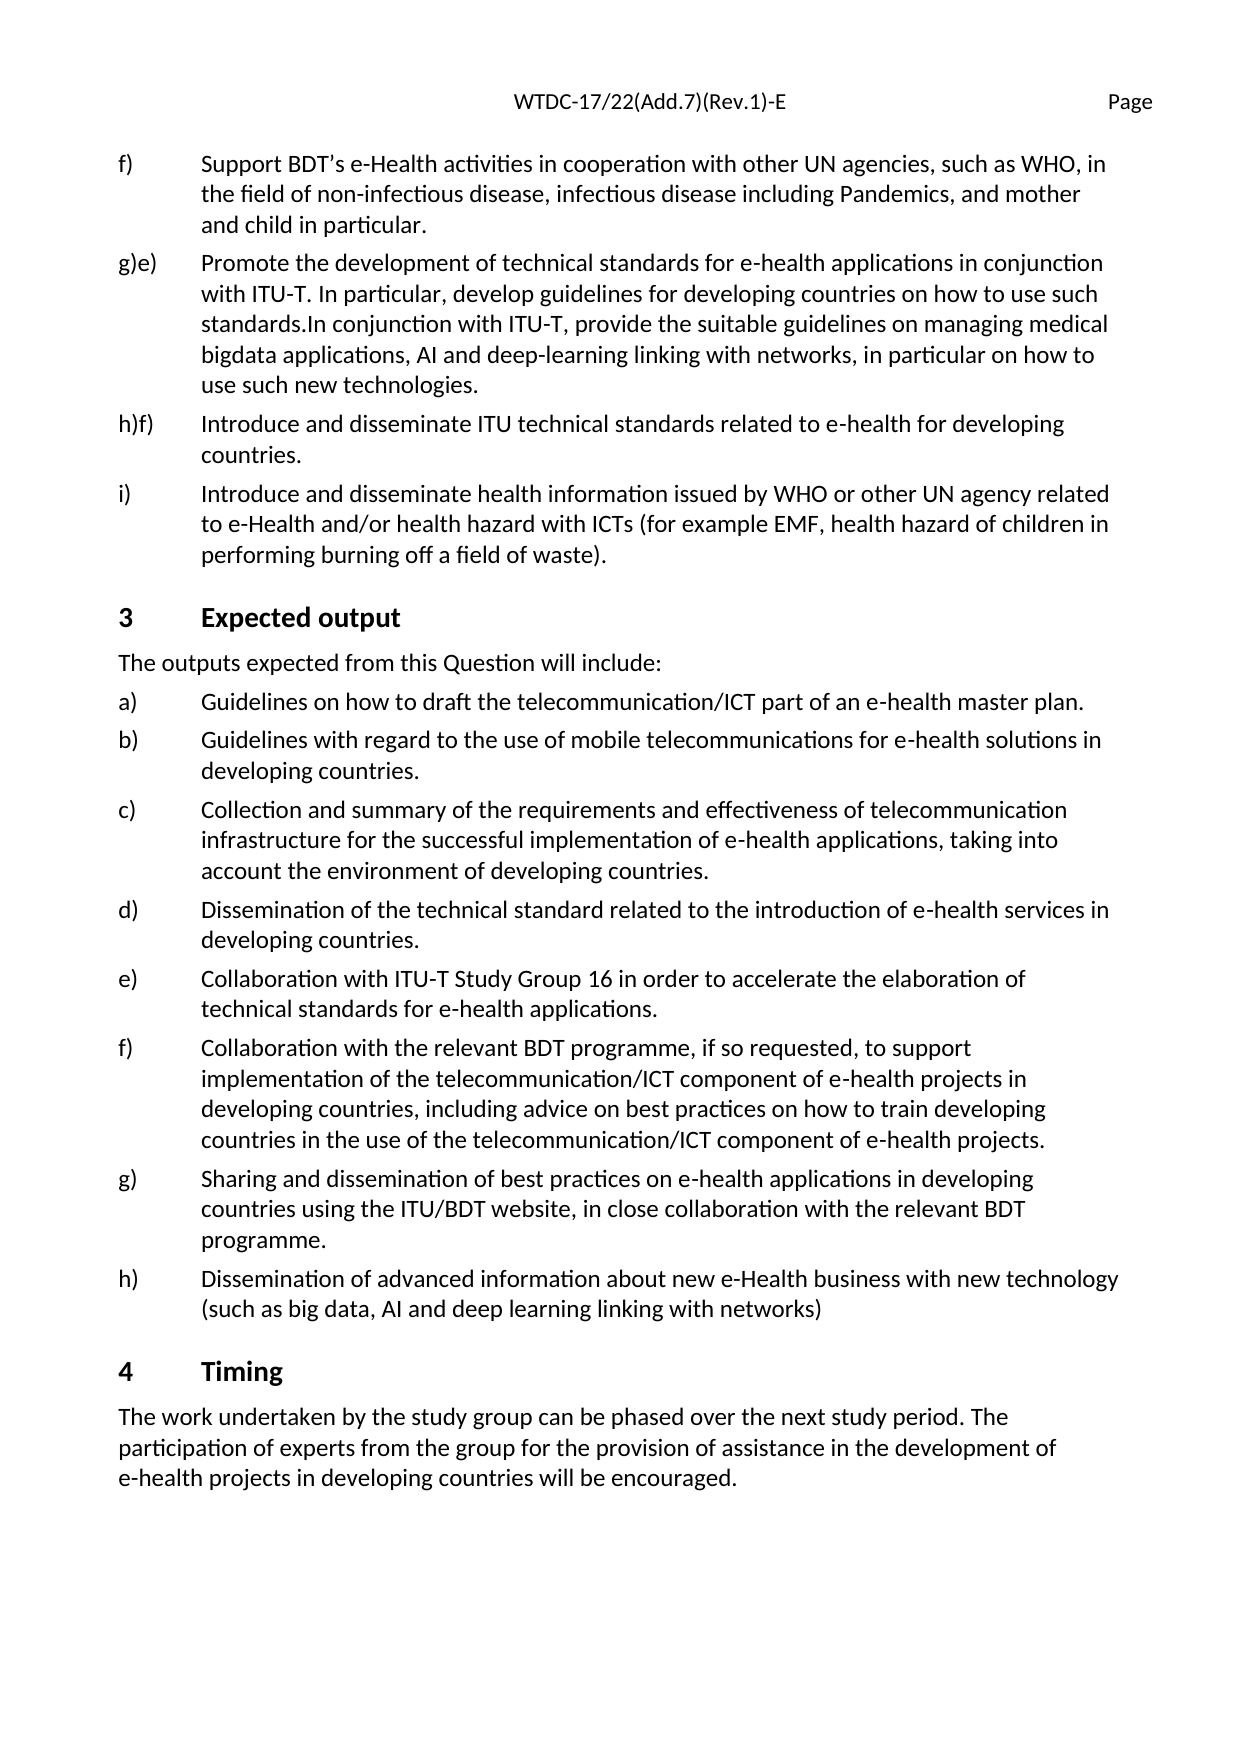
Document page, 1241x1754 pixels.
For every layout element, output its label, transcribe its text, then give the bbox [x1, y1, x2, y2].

subtitle 4 Timing [118, 1353, 1122, 1389]
text e) Collaboration with ITU-T Study Group 16 in order to accelerate the elaboration of technical standards for e-health applications. [118, 963, 1122, 1024]
text f) Collaboration with the relevant BDT programme, if so requested, to support implementation of the telecommunication/ICT component of e-health projects in developing countries, including advice on best practices on how to train developing countries in the use of the telecommunication/ICT component of e-health projects. [118, 1032, 1122, 1154]
text Introduce and disseminate ITU technical standards related to e-health for developing countries. [118, 408, 1122, 469]
text The work undertaken by the study group can be phased over the next study period. The participation of experts from the group for the provision of assistance in the development of e-health projects in developing countries will be encouraged. [118, 1401, 1122, 1493]
text c) Collection and summary of the requirements and effectiveness of telecommunication infrastructure for the successful implementation of e-health applications, taking into account the environment of developing countries. [118, 794, 1122, 885]
text b) Guidelines with regard to the use of mobile telecommunications for e-health solutions in developing countries. [118, 724, 1122, 786]
text The outputs expected from this Question will include: [118, 647, 1122, 677]
subtitle 3 Expected output [118, 599, 1122, 634]
text d) Dissemination of the technical standard related to the introduction of e-health services in developing countries. [118, 894, 1122, 955]
text g) Sharing and dissemination of best practices on e-health applications in developing countries using the ITU/BDT website, in close collaboration with the relevant BDT programme. [118, 1163, 1122, 1254]
text a) Guidelines on how to draft the telecommunication/ICT part of an e-health master plan. [118, 686, 1122, 716]
